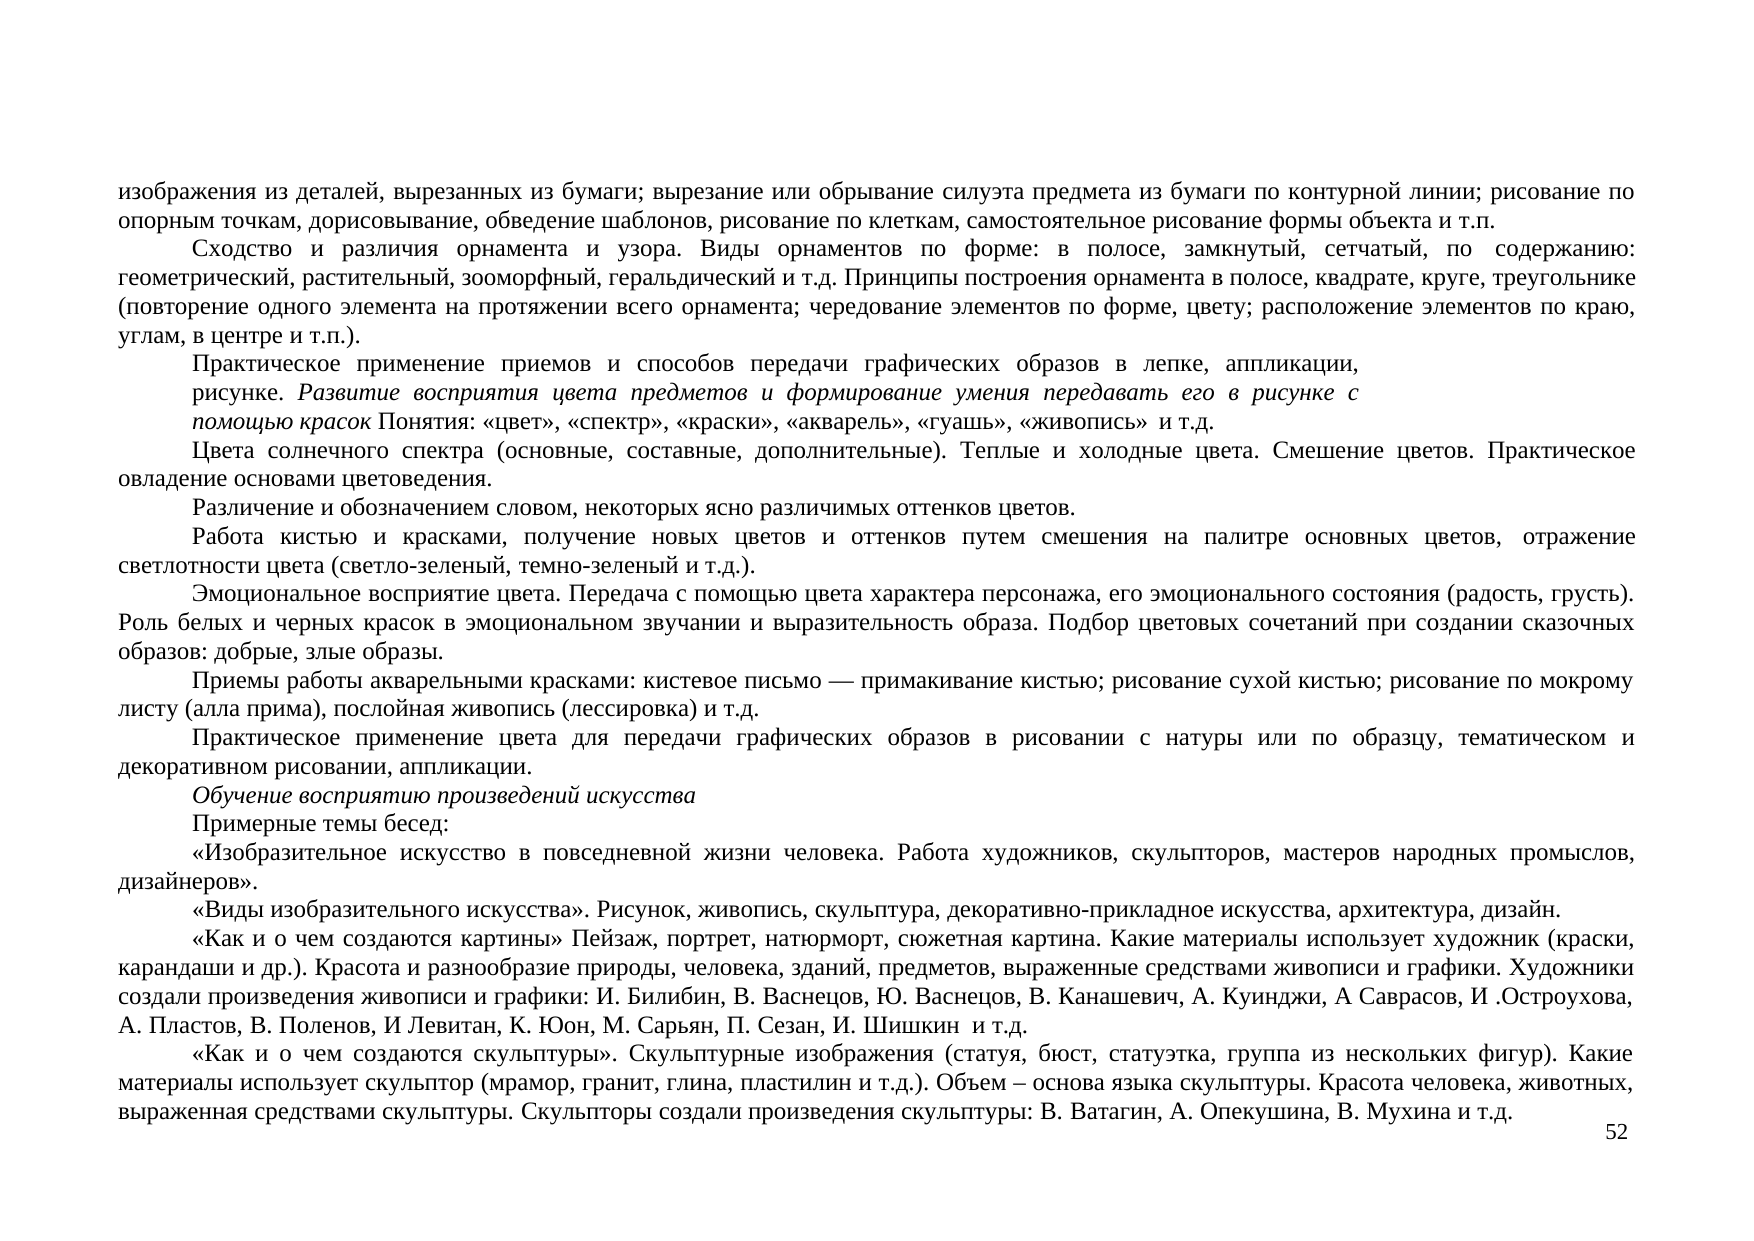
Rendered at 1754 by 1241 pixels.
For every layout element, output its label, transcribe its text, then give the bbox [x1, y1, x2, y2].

text Цвета солнечного спектра (основные, составные, дополнительные). Теплые и холодные цвета. Смешение цветов. Практическое овладение основами цветоведения. [118, 435, 1636, 492]
text Практическое применение приемов и способов передачи графических образов в лепке, аппликации, рисунке. Развитие восприятия цвета предметов и формирование умения передавать его в рисунке с помощью красок Понятия: «цвет», «спектр», «краски», «акварель», «гуашь», «живопись» и т.д. [192, 348, 1360, 435]
text Сходство и различия орнамента и узора. Виды орнаментов по форме: в полосе, замкнутый, сетчатый, по содержанию: геометрический, растительный, зооморфный, геральдический и т.д. Принципы построения орнамента в полосе, квадрате, круге, треугольнике (повторение одного элемента на протяжении всего орнамента; чередование элементов по форме, цвету; расположение элементов по краю, углам, в центре и т.п.). [118, 233, 1636, 348]
text изображения из деталей, вырезанных из бумаги; вырезание или обрывание силуэта предмета из бумаги по контурной линии; рисование по опорным точкам, дорисовывание, обведение шаблонов, рисование по клеткам, самостоятельное рисование формы объекта и т.п. [118, 176, 1636, 233]
text Работа кистью и красками, получение новых цветов и оттенков путем смешения на палитре основных цветов, отражение светлотности цвета (светло-зеленый, темно-зеленый и т.д.). [118, 521, 1636, 578]
text Практическое применение цвета для передачи графических образов в рисовании с натуры или по образцу, тематическом и декоративном рисовании, аппликации. [118, 722, 1636, 780]
text Обучение восприятию произведений искусства [192, 780, 1648, 808]
text Приемы работы акварельными красками: кистевое письмо ― примакивание кистью; рисование сухой кистью; рисование по мокрому листу (алла прима), послойная живопись (лессировка) и т.д. [118, 665, 1635, 722]
text Различение и обозначением словом, некоторых ясно различимых оттенков цветов. [192, 492, 1648, 521]
text «Виды изобразительного искусства». Рисунок, живопись, скульптура, декоративно-прикладное искусства, архитектура, дизайн. [192, 895, 1648, 923]
text Эмоциональное восприятие цвета. Передача с помощью цвета характера персонажа, его эмоционального состояния (радость, грусть). Роль белых и черных красок в эмоциональном звучании и выразительность образа. Подбор цветовых сочетаний при создании сказочных образов: добрые, злые образы. [118, 578, 1636, 665]
text «Как и о чем создаются картины» Пейзаж, портрет, натюрморт, сюжетная картина. Какие материалы использует художник (краски, карандаши и др.). Красота и разнообразие природы, человека, зданий, предметов, выраженные средствами живописи и графики. Художники создали произведения живописи и графики: И. Билибин, В. Васнецов, Ю. Васнецов, В. Канашевич, А. Куинджи, А Саврасов, И .Остроухова, А. Пластов, В. Поленов, И Левитан, К. Юон, М. Сарьян, П. Сезан, И. Шишкин и т.д. [118, 923, 1636, 1038]
text Примерные темы бесед: [192, 808, 1648, 837]
text «Как и о чем создаются скульптуры». Скульптурные изображения (статуя, бюст, статуэтка, группа из нескольких фигур). Какие материалы использует скульптор (мрамор, гранит, глина, пластилин и т.д.). Объем – основа языка скульптуры. Красота человека, животных, выраженная средствами скульптуры. Скульпторы создали произведения скульптуры: В. Ватагин, А. Опекушина, В. Мухина и т.д. [118, 1038, 1636, 1125]
text «Изобразительное искусство в повседневной жизни человека. Работа художников, скульпторов, мастеров народных промыслов, дизайнеров». [118, 837, 1636, 895]
